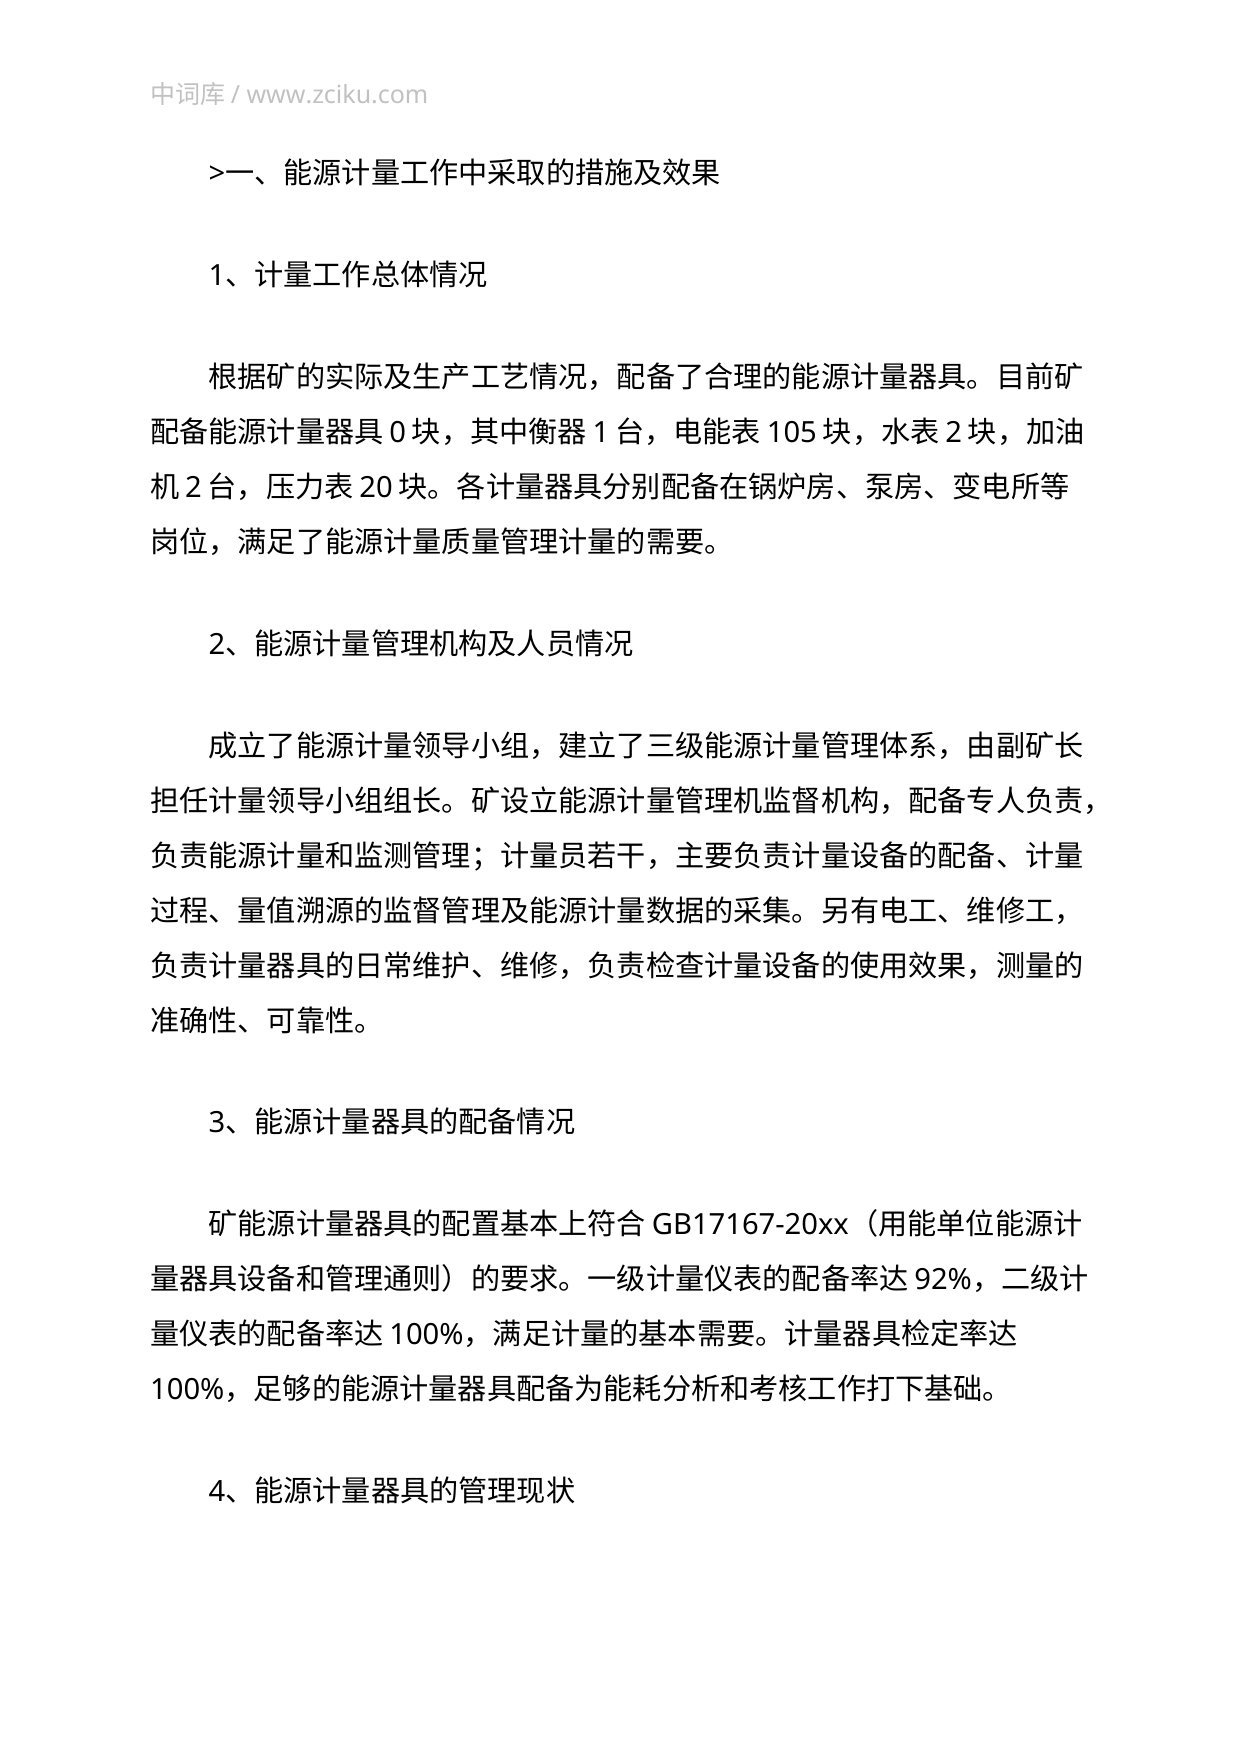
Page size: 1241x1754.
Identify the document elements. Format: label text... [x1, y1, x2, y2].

text >一、能源计量工作中采取的措施及效果 [150, 150, 1090, 192]
text 1、计量工作总体情况 [150, 252, 1090, 294]
text 2、能源计量管理机构及人员情况 [150, 621, 1090, 663]
text 3、能源计量器具的配备情况 [150, 1099, 1090, 1141]
text 根据矿的实际及生产工艺情况，配备了合理的能源计量器具。目前矿配备能源计量器具0块，其中衡器1台，电能表105块，水表2块，加油机2台，压力表20块。各计量器具分别配备在锅炉房、泵房、变电所等岗位，满足了能源计量质量管理计量的需要。 [150, 354, 1090, 561]
text 成立了能源计量领导小组，建立了三级能源计量管理体系，由副矿长担任计量领导小组组长。矿设立能源计量管理机监督机构，配备专人负责，负责能源计量和监测管理；计量员若干，主要负责计量设备的配备、计量过程、量值溯源的监督管理及能源计量数据的采集。另有电工、维修工，负责计量器具的日常维护、维修，负责检查计量设备的使用效果，测量的准确性、可靠性。 [150, 723, 1090, 1039]
text 矿能源计量器具的配置基本上符合GB17167-20xx（用能单位能源计量器具设备和管理通则）的要求。一级计量仪表的配备率达92%，二级计量仪表的配备率达100%，满足计量的基本需要。计量器具检定率达100%，足够的能源计量器具配备为能耗分析和考核工作打下基础。 [150, 1201, 1090, 1408]
text 4、能源计量器具的管理现状 [150, 1468, 1090, 1510]
